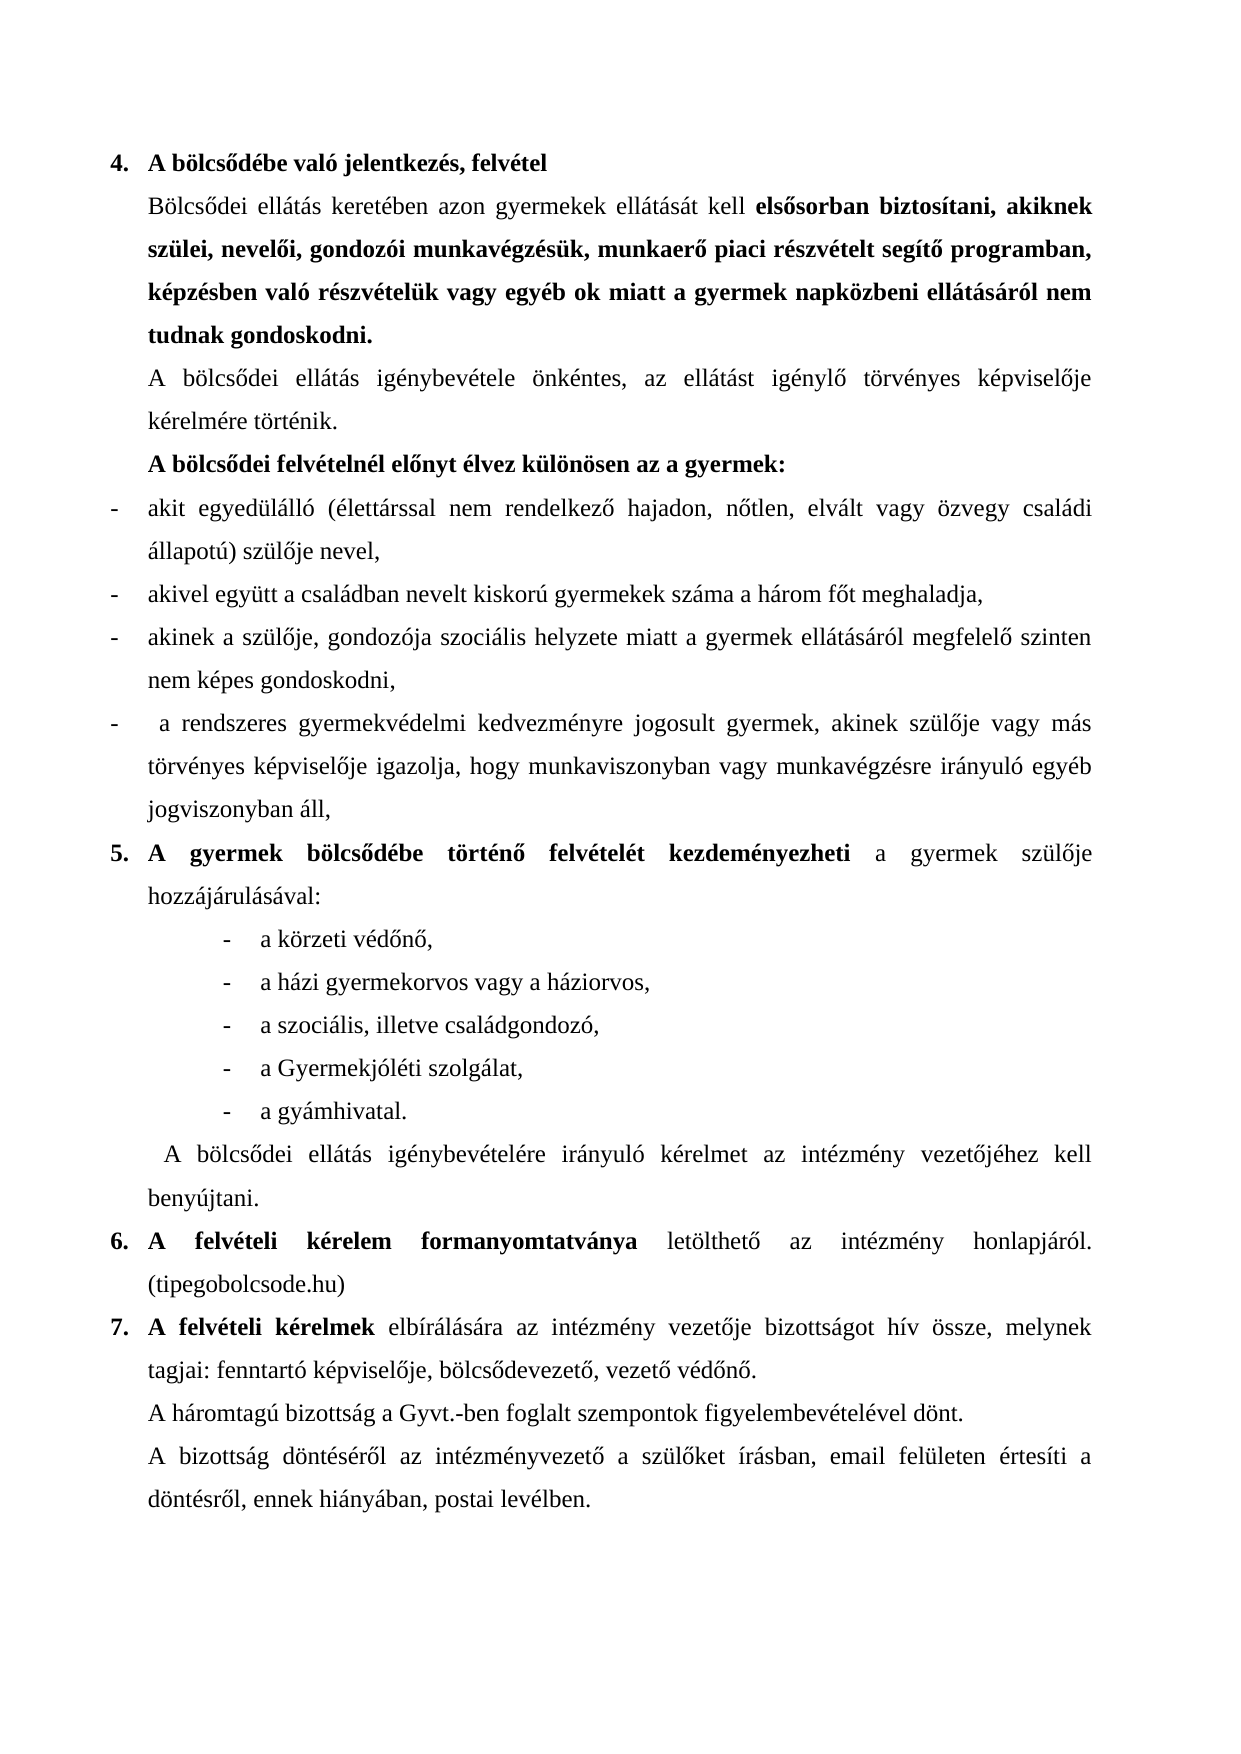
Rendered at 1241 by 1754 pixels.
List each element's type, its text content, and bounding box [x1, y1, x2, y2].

list a gyámhivatal. [223, 1096, 1093, 1125]
text Bölcsődei ellátás keretében azon gyermekek ellátását kell elsősorban biztosítani, akiknek szülei, nevelői, gondozói munkavégzésük, munkaerő piaci részvételt segítő programban, képzésben való részvételük vagy egyéb ok miatt a gyermek napközbeni ellátásáról nem tudnak gondoskodni. [148, 191, 1093, 349]
list A gyermek bölcsődébe történő felvételét kezdeményezheti a gyermek szülője hozzájárulásával: [110, 838, 1093, 909]
list akit egyedülálló (élettárssal nem rendelkező hajadon, nőtlen, elvált vagy özvegy családi állapotú) szülője nevel, [110, 493, 1093, 564]
list A felvételi kérelem formanyomtatványa letölthető az intézmény honlapjáról. (tipegobolcsode.hu) [110, 1226, 1093, 1298]
text A bölcsődei ellátás igénybevétele önkéntes, az ellátást igénylő törvényes képviselője kérelmére történik. [148, 363, 1093, 435]
list A felvételi kérelmek elbírálására az intézmény vezetője bizottságot hív össze, melynek tagjai: fenntartó képviselője, bölcsődevezető, vezető védőnő. [110, 1312, 1093, 1384]
list a szociális, illetve családgondozó, [223, 1010, 1093, 1039]
list A bölcsődébe való jelentkezés, felvétel [110, 148, 1093, 176]
list a Gyermekjóléti szolgálat, [223, 1053, 1093, 1082]
list a körzeti védőnő, [223, 924, 1093, 953]
text A bölcsődei felvételnél előnyt élvez különösen az a gyermek: [148, 449, 1093, 478]
list akinek a szülője, gondozója szociális helyzete miatt a gyermek ellátásáról megfelelő szinten nem képes gondoskodni, [110, 622, 1093, 694]
text A háromtagú bizottság a Gyvt.-ben foglalt szempontok figyelembevételével dönt. [148, 1398, 1093, 1427]
list akivel együtt a családban nevelt kiskorú gyermekek száma a három főt meghaladja, [110, 579, 1093, 608]
list a házi gyermekorvos vagy a háziorvos, [223, 967, 1093, 996]
text A bizottság döntéséről az intézményvezető a szülőket írásban, email felületen értesíti a döntésről, ennek hiányában, postai levélben. [148, 1441, 1093, 1513]
text A bölcsődei ellátás igénybevételére irányuló kérelmet az intézmény vezetőjéhez kell benyújtani. [148, 1139, 1093, 1211]
list a rendszeres gyermekvédelmi kedvezményre jogosult gyermek, akinek szülője vagy más törvényes képviselője igazolja, hogy munkaviszonyban vagy munkavégzésre irányuló egyéb jogviszonyban áll, [110, 708, 1093, 823]
